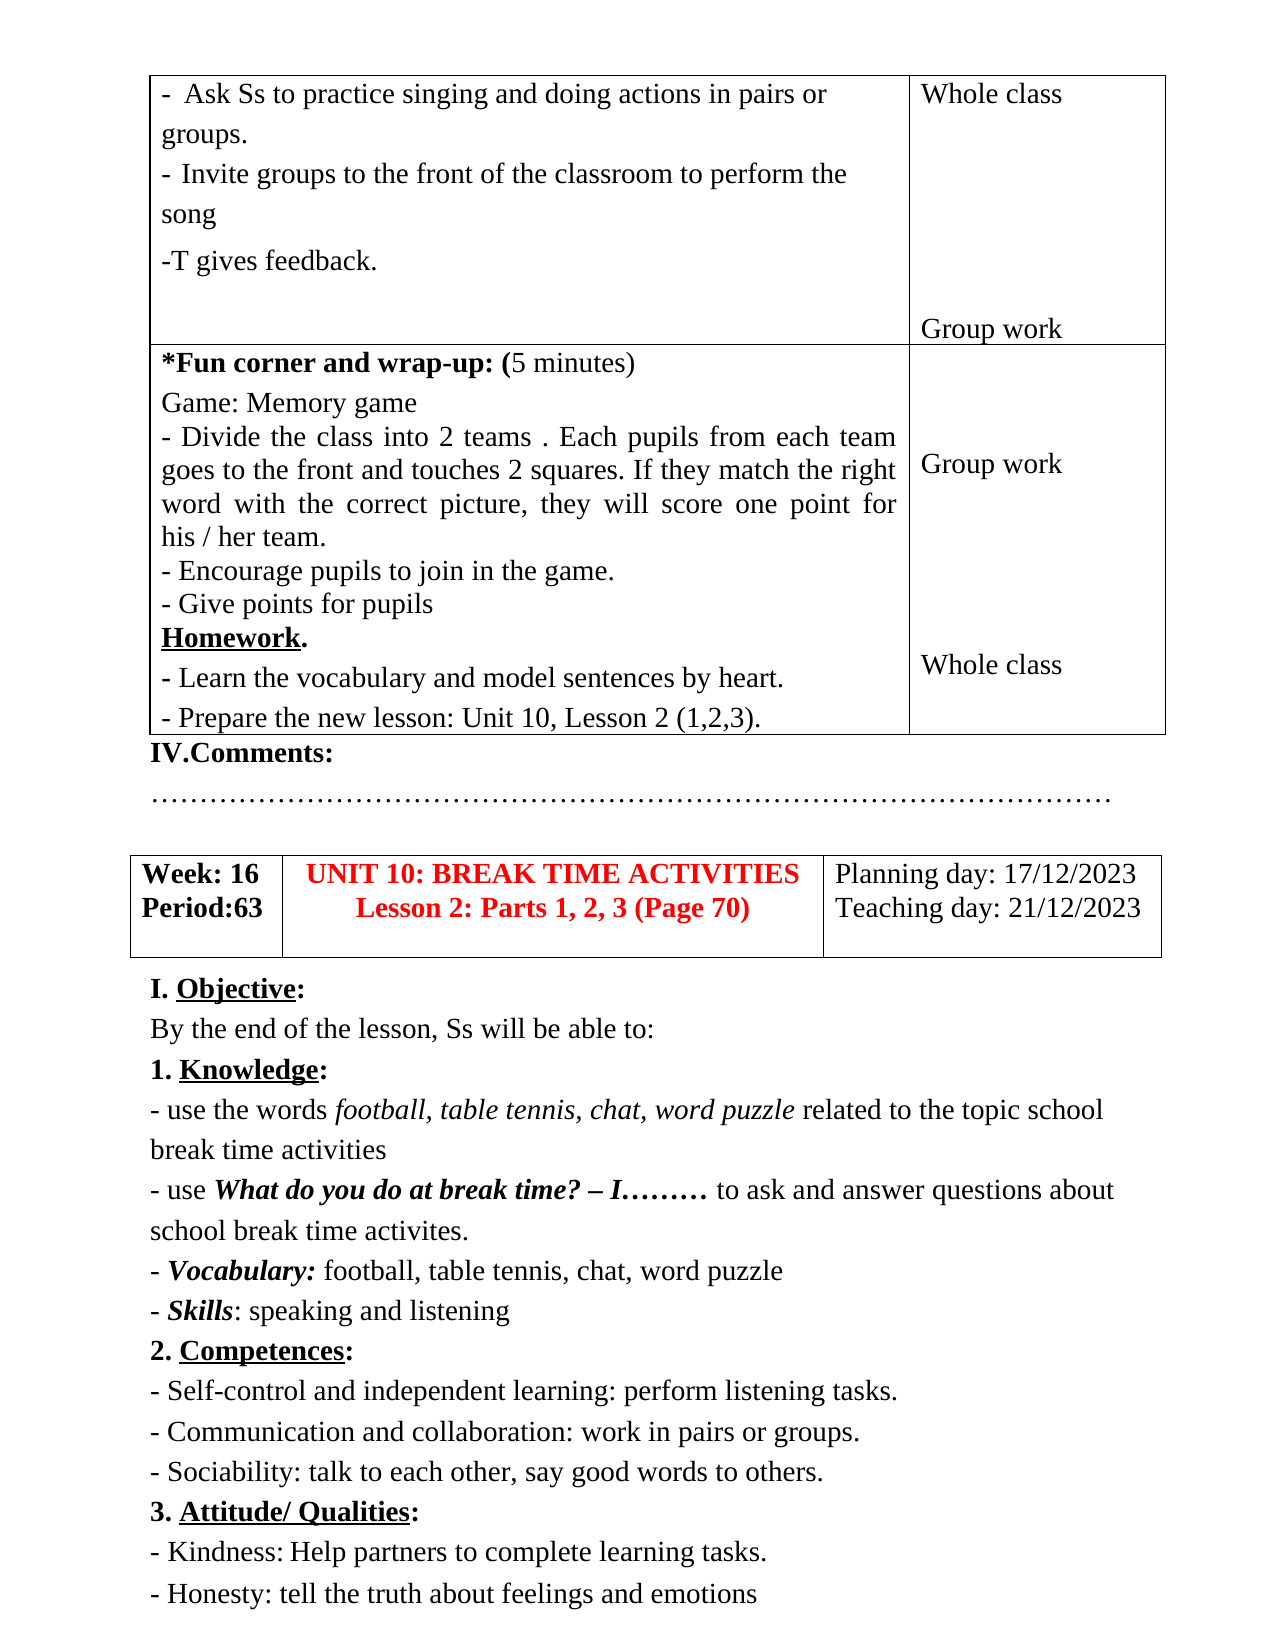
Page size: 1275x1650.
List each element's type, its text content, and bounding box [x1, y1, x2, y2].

table_cell *Fun corner and wrap-up: (5 minutes) Game: Memory game - Divide the class into 2 teams . Each pupils from each team goes to the front and touches 2 squares. If they match the right word with the correct picture, they will score one point for his / her team. - Encourage pupils to join in the game. - Give points for pupils Homework. - Learn the vocabulary and model sentences by heart. - Prepare the new lesson: Unit 10, Lesson 2 (1,2,3). [151, 345, 909, 734]
text - Vocabulary: football, table tennis, chat, word puzzle [150, 1253, 1125, 1286]
table_header UNIT 10: BREAK TIME ACTIVITIES Lesson 2: Parts 1, 2, 3 (Page 70) [283, 856, 823, 957]
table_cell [910, 76, 1165, 344]
text - Skills: speaking and listening [150, 1293, 1125, 1327]
table_header Week: 16 Period:63 [131, 856, 282, 957]
text By the end of the lesson, Ss will be able to: [150, 1012, 1125, 1045]
text - Honesty: tell the truth about feelings and emotions [150, 1576, 1125, 1609]
table_cell Group work Whole class [910, 345, 1165, 734]
text - Sociability: talk to each other, say good words to others. [150, 1454, 1125, 1487]
table_header Planning day: 17/12/2023 Teaching day: 21/12/2023 [824, 856, 1161, 957]
text - use the words football, table tennis, chat, word puzzle related to the topic school break time activities [150, 1092, 1125, 1166]
text - use What do you do at break time? – I……… to ask and answer questions about school break time activites. [150, 1172, 1125, 1246]
text - Self-control and independent learning: perform listening tasks. [150, 1373, 1125, 1407]
text 3. Attitude/ Qualities: [150, 1494, 1125, 1528]
text ……………………………………………………………………………………… [150, 775, 1125, 809]
text - Communication and collaboration: work in pairs or groups. [150, 1414, 1125, 1447]
text I. Objective: [150, 958, 1125, 1005]
text - Kindness: Help partners to complete learning tasks. [150, 1534, 1125, 1568]
text IV.Comments: [150, 735, 1125, 768]
text 1. Knowledge: [150, 1052, 1125, 1085]
text 2. Competences: [150, 1333, 1125, 1367]
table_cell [151, 76, 909, 344]
